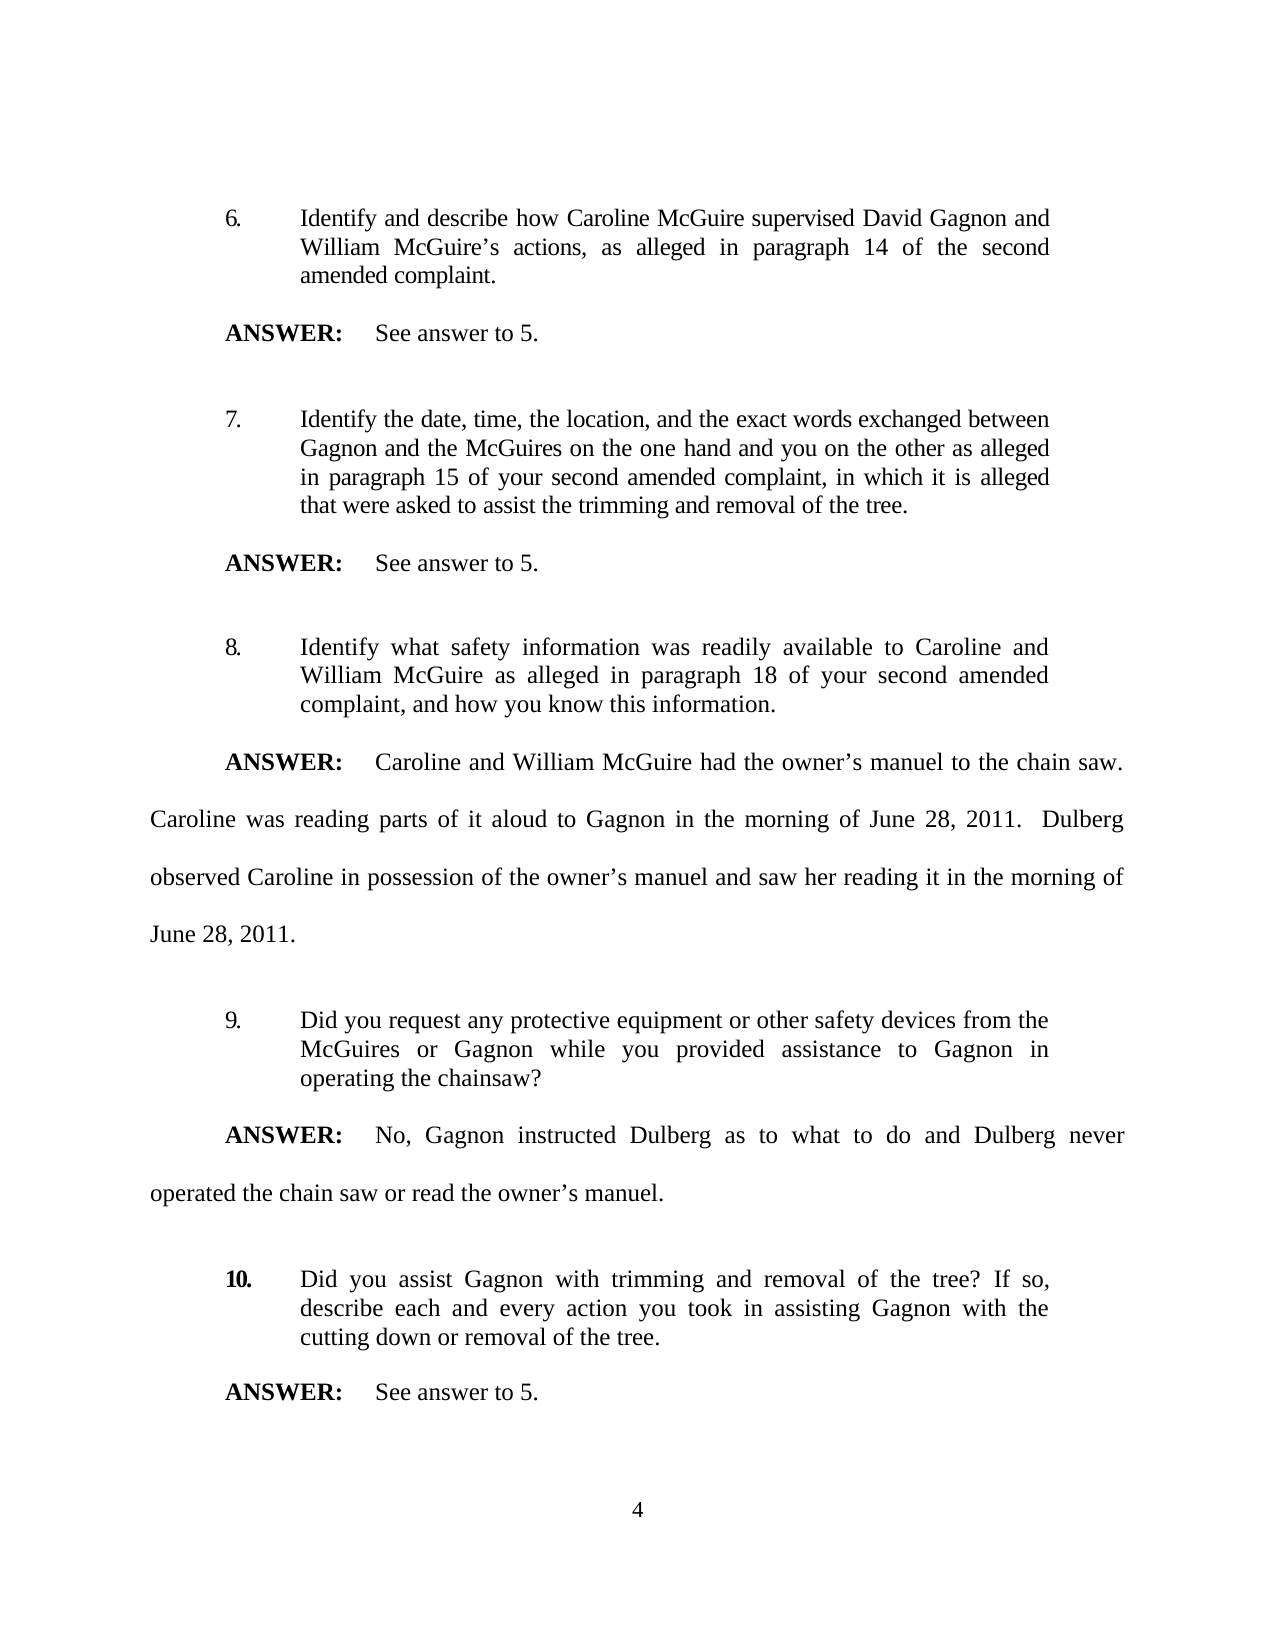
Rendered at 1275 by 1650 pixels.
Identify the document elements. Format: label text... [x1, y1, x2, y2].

text ANSWER: Caroline and William McGuire had the owner’s manuel to the chain saw. Caroline was reading parts of it aloud to Gagnon in the morning of June 28, 2011. Dulberg observed Caroline in possession of the owner’s manuel and saw her reading it in the morning of June 28, 2011. [150, 747, 1125, 948]
list Identify the date, time, the location, and the exact words exchanged between Gagnon and the McGuires on the one hand and you on the other as alleged in paragraph 15 of your second amended complaint, in which it is alleged that were asked to assist the trimming and removal of the tree. [225, 404, 1050, 519]
text ANSWER: See answer to 5. [150, 1377, 1125, 1406]
text ANSWER: See answer to 5. [150, 318, 1125, 347]
list Did you request any protective equipment or other safety devices from the McGuires or Gagnon while you provided assistance to Gagnon in operating the chainsaw? [225, 1005, 1050, 1092]
text ANSWER: See answer to 5. [150, 548, 1125, 577]
list Did you assist Gagnon with trimming and removal of the tree? If so, describe each and every action you took in assisting Gagnon with the cutting down or removal of the tree. [225, 1264, 1050, 1350]
list Identify and describe how Caroline McGuire supervised David Gagnon and William McGuire’s actions, as alleged in paragraph 14 of the second amended complaint. [225, 203, 1050, 289]
text ANSWER: No, Gagnon instructed Dulberg as to what to do and Dulberg never operated the chain saw or read the owner’s manuel. [150, 1120, 1125, 1207]
list Identify what safety information was readily available to Caroline and William McGuire as alleged in paragraph 18 of your second amended complaint, and how you know this information. [225, 632, 1050, 718]
